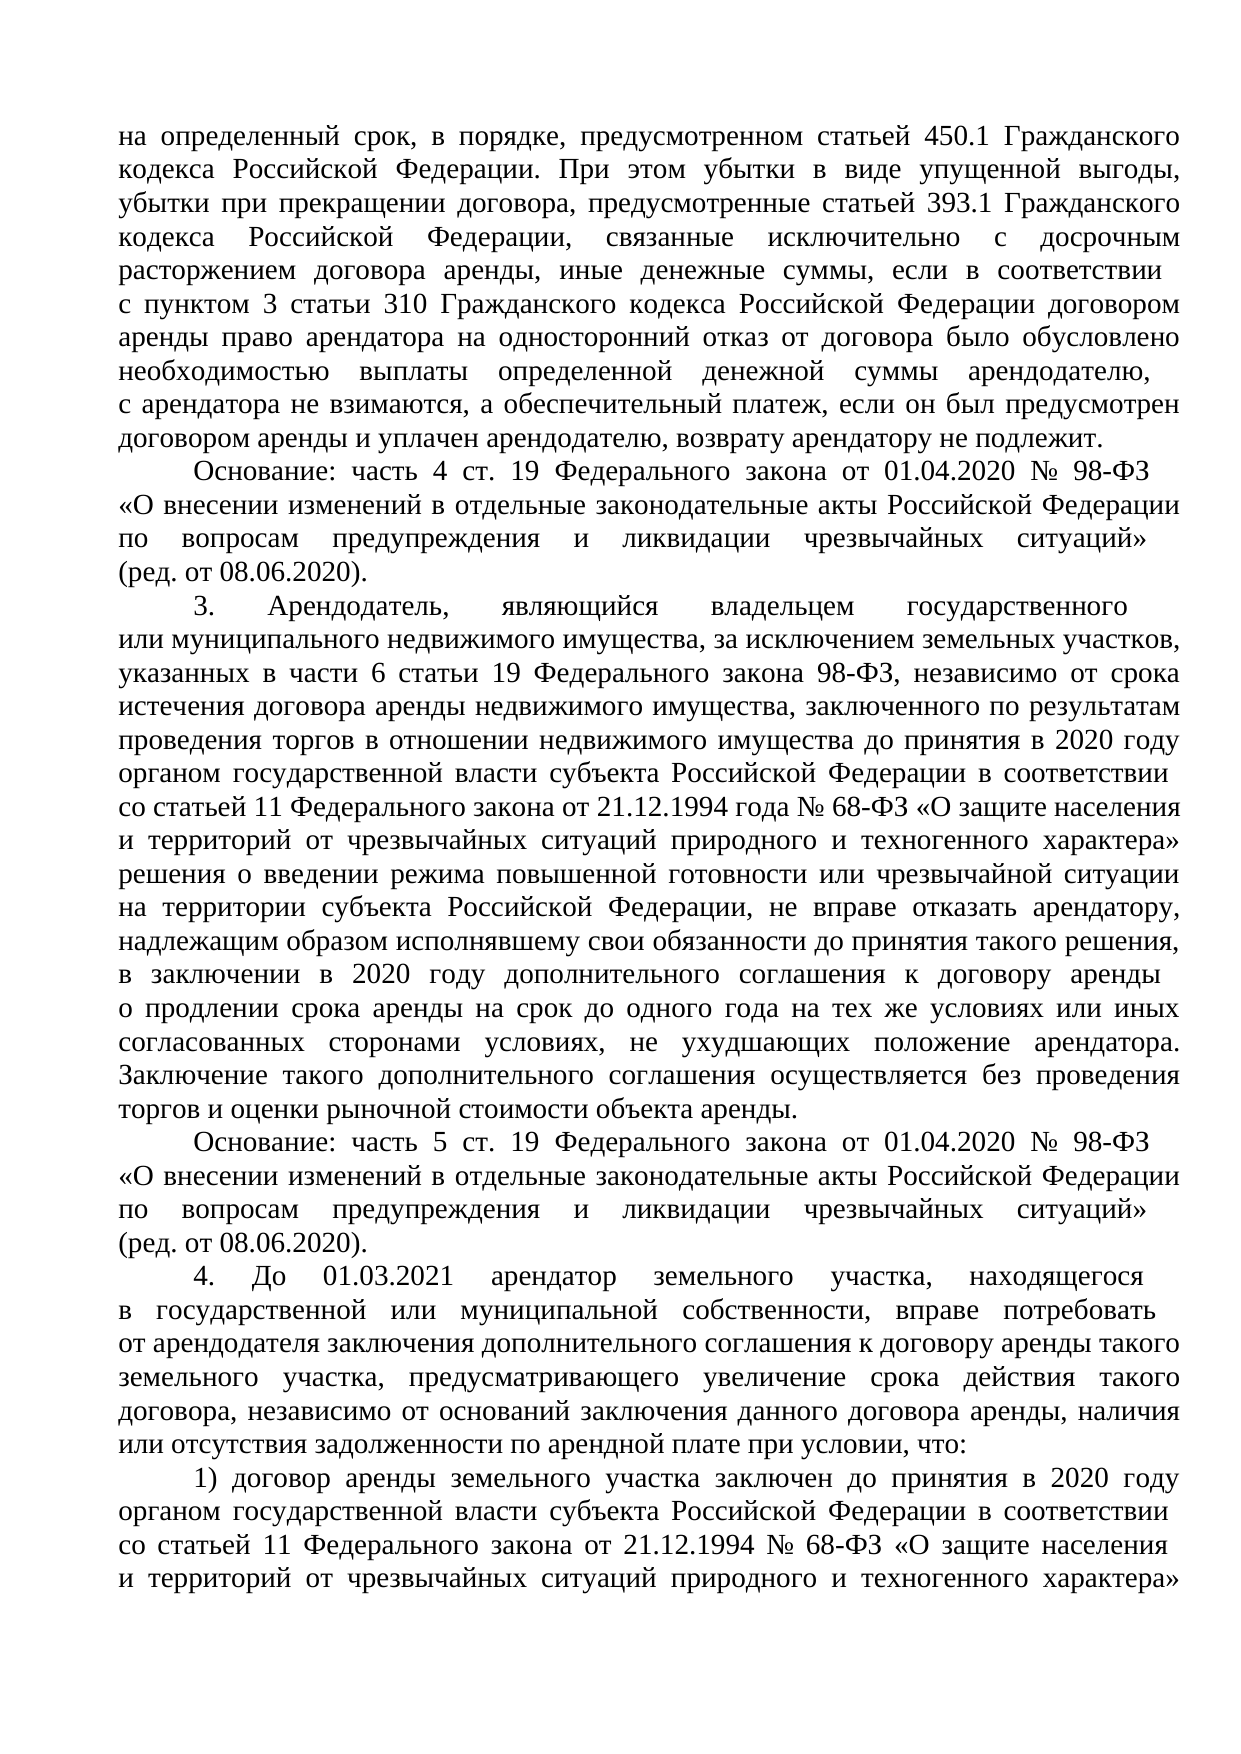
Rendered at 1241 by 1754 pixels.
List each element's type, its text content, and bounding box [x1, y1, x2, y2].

text Основание: часть 4 ст. 19 Федерального закона от 01.04.2020 № 98-ФЗ «О внесении изменений в отдельные законодательные акты Российской Федерации по вопросам предупреждения и ликвидации чрезвычайных ситуаций» (ред. от 08.06.2020). [118, 453, 1181, 588]
text Основание: часть 5 ст. 19 Федерального закона от 01.04.2020 № 98-ФЗ «О внесении изменений в отдельные законодательные акты Российской Федерации по вопросам предупреждения и ликвидации чрезвычайных ситуаций» (ред. от 08.06.2020). [118, 1124, 1181, 1258]
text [118, 1460, 1181, 1594]
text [118, 118, 1181, 453]
text 4. До 01.03.2021 арендатор земельного участка, находящегося в государственной или муниципальной собственности, вправе потребовать от арендодателя заключения дополнительного соглашения к договору аренды такого земельного участка, предусматривающего увеличение срока действия такого договора, независимо от оснований заключения данного договора аренды, наличия или отсутствия задолженности по арендной плате при условии, что: [118, 1258, 1181, 1460]
text 3. Арендодатель, являющийся владельцем государственного или муниципального недвижимого имущества, за исключением земельных участков, указанных в части 6 статьи 19 Федерального закона 98-ФЗ, независимо от срока истечения договора аренды недвижимого имущества, заключенного по результатам проведения торгов в отношении недвижимого имущества до принятия в 2020 году органом государственной власти субъекта Российской Федерации в соответствии со статьей 11 Федерального закона от 21.12.1994 года № 68-ФЗ «О защите населения и территорий от чрезвычайных ситуаций природного и техногенного характера» решения о введении режима повышенной готовности или чрезвычайной ситуации на территории субъекта Российской Федерации, не вправе отказать арендатору, надлежащим образом исполнявшему свои обязанности до принятия такого решения, в заключении в 2020 году дополнительного соглашения к договору аренды о продлении срока аренды на срок до одного года на тех же условиях или иных согласованных сторонами условиях, не ухудшающих положение арендатора. Заключение такого дополнительного соглашения осуществляется без проведения торгов и оценки рыночной стоимости объекта аренды. [118, 588, 1181, 1124]
